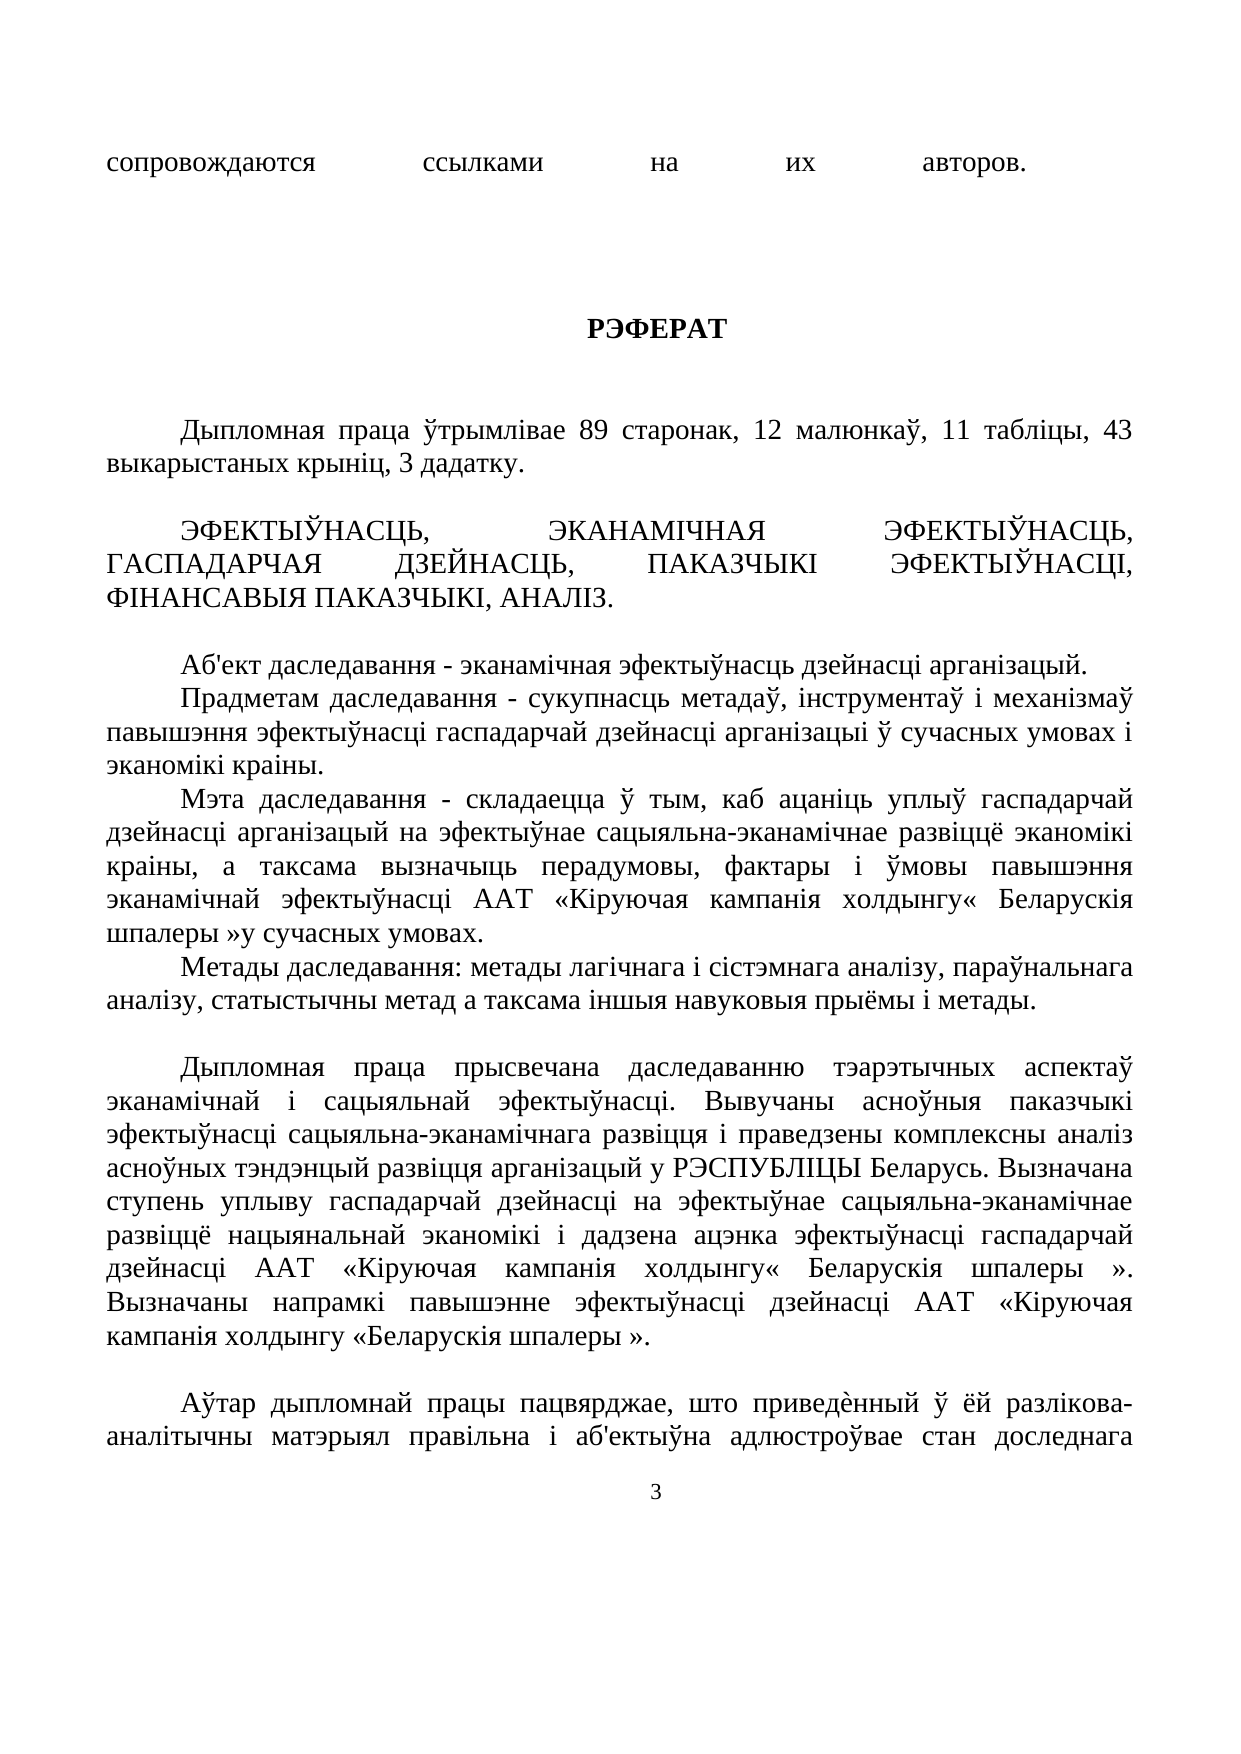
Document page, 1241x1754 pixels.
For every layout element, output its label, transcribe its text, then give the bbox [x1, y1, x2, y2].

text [106, 1385, 1134, 1452]
text ЭФЕКТЫЎНАСЦЬ, ЭКАНАМІЧНАЯ ЭФЕКТЫЎНАСЦЬ, ГАСПАДАРЧАЯ ДЗЕЙНАСЦЬ, ПАКАЗЧЫКІ ЭФЕКТЫЎНАСЦІ, ФІНАНСАВЫЯ ПАКАЗЧЫКІ, АНАЛІЗ. [106, 513, 1134, 613]
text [106, 144, 1134, 211]
text Дыпломная праца прысвечана даследаванню тэарэтычных аспектаў эканамічнай і сацыяльнай эфектыўнасці. Вывучаны асноўныя паказчыкі эфектыўнасці сацыяльна-эканамічнага развіцця і праведзены комплексны аналіз асноўных тэндэнцый развіцця арганізацый у РЭСПУБЛІЦЫ Беларусь. Вызначана ступень уплыву гаспадарчай дзейнасці на эфектыўнае сацыяльна-эканамічнае развіццё нацыянальнай эканомікі і дадзена ацэнка эфектыўнасці гаспадарчай дзейнасці ААТ «Кіруючая кампанія холдынгу« Беларускія шпалеры ». Вызначаны напрамкі павышэнне эфектыўнасці дзейнасці ААТ «Кіруючая кампанія холдынгу «Беларускія шпалеры ». [106, 1049, 1134, 1351]
text Прадметам даследавання - сукупнасць метадаў, інструментаў і механізмаў павышэння эфектыўнасці гаспадарчай дзейнасці арганізацыі ў сучасных умовах і эканомікі краіны. [106, 680, 1134, 781]
text Метады даследавання: метады лагічнага і сістэмнага аналізу, параўнальнага аналізу, статыстычны метад а таксама іншыя навуковыя прыёмы і метады. [106, 949, 1134, 1016]
text РЭФЕРАТ [106, 311, 1134, 345]
text Дыпломная праца ўтрымлівае 89 старонак, 12 малюнкаў, 11 табліцы, 43 выкарыстаных крыніц, 3 дадатку. [106, 412, 1134, 479]
text Мэта даследавання - складаецца ў тым, каб ацаніць уплыў гаспадарчай дзейнасці арганізацый на эфектыўнае сацыяльна-эканамічнае развіццё эканомікі краіны, а таксама вызначыць перадумовы, фактары і ўмовы павышэння эканамічнай эфектыўнасці ААТ «Кіруючая кампанія холдынгу« Беларускія шпалеры »у сучасных умовах. [106, 781, 1134, 949]
text Аб'ект даследавання - эканамічная эфектыўнасць дзейнасці арганізацый. [106, 647, 1134, 680]
